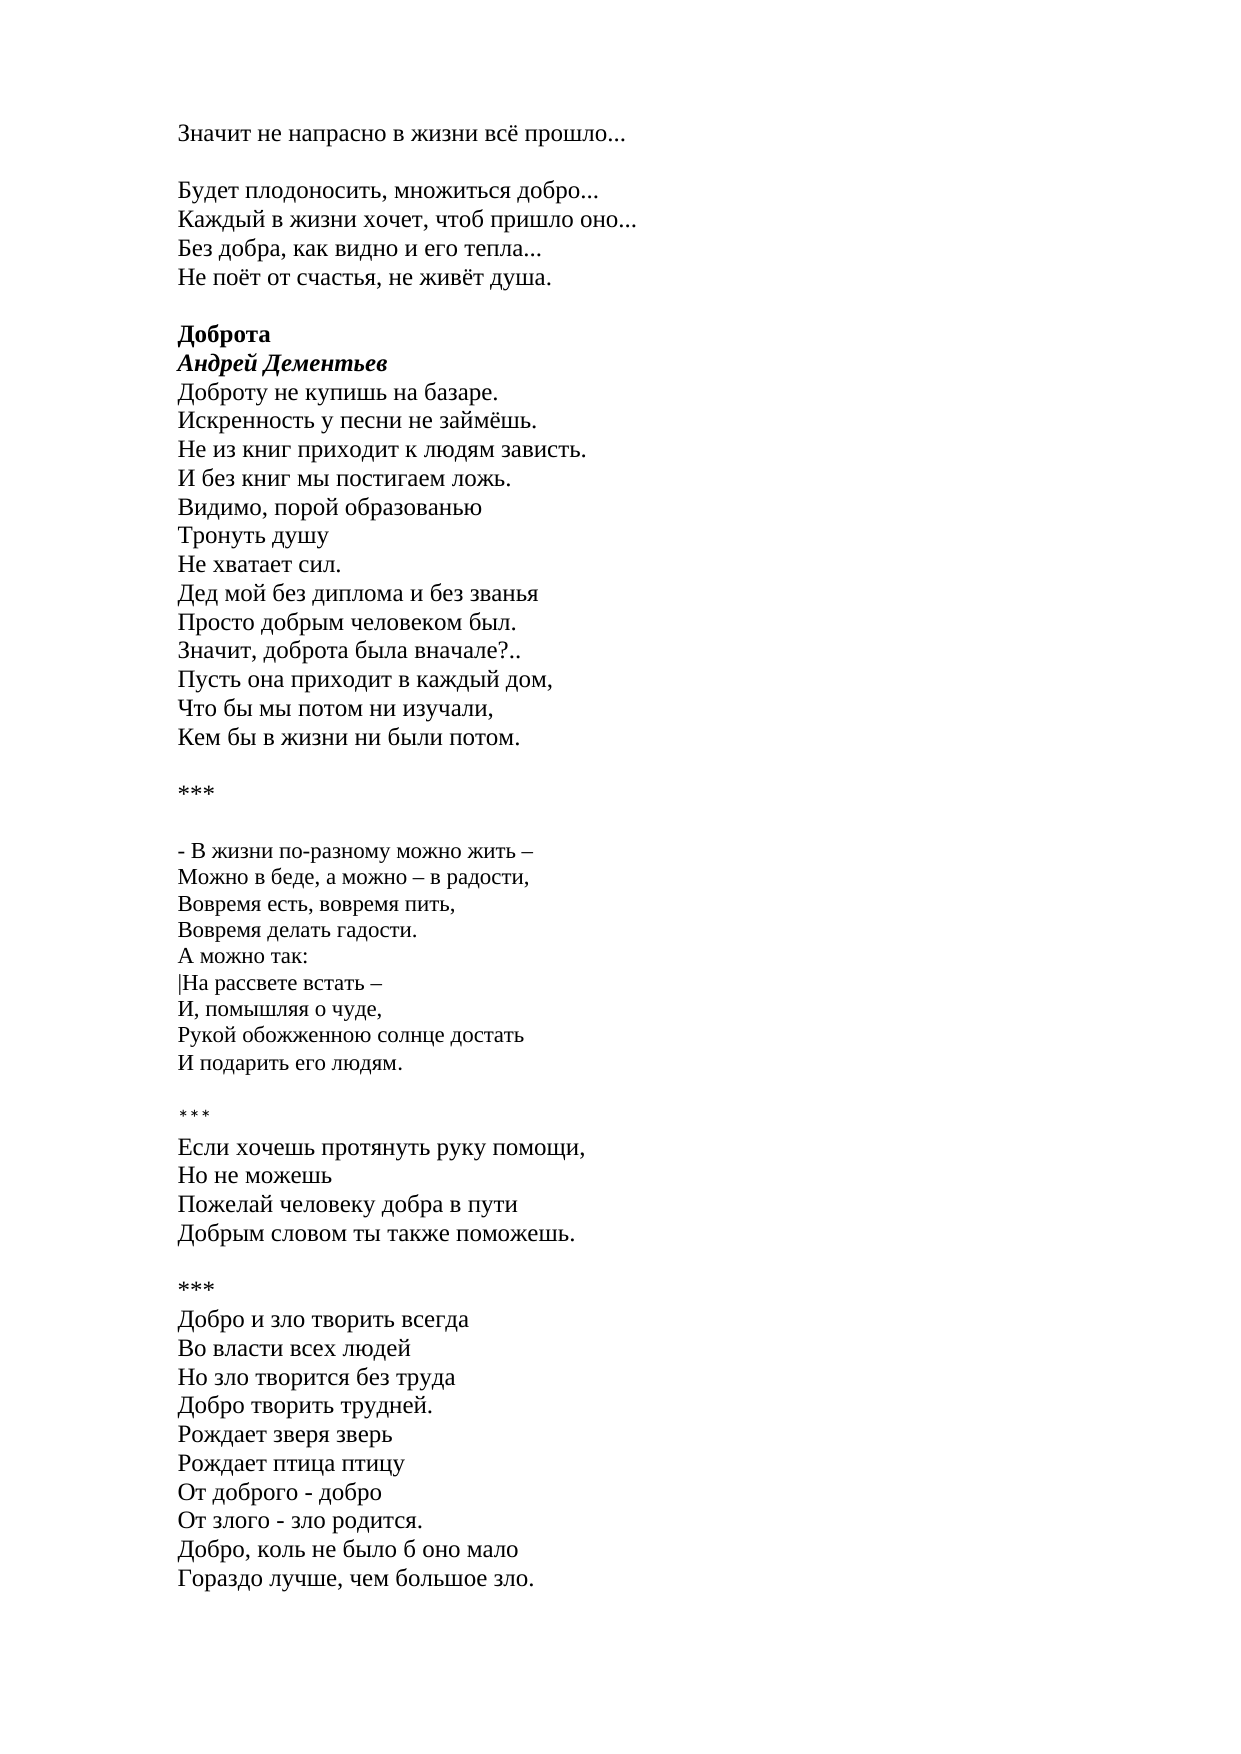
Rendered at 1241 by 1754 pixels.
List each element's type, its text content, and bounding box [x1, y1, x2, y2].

text Андрей Дементьев [177, 348, 1152, 377]
text Доброту не купишь на базаре. Искренность у песни не займёшь. Не из книг приходит к людям зависть. И без книг мы постигаем ложь. Видимо, порой образованью Тронуть душу Не хватает сил. Дед мой без диплома и без званья Просто добрым человеком был. Значит, доброта была вначале?.. Пусть она приходит в каждый дом, Что бы мы потом ни изучали, Кем бы в жизни ни были потом. [177, 377, 1152, 751]
text Доброта [177, 319, 1152, 348]
text *** [177, 1104, 1152, 1132]
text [177, 118, 1152, 291]
text *** [177, 1276, 1152, 1304]
text *** [177, 779, 1152, 808]
text Добро и зло творить всегда Во власти всех людей Но зло творится без труда Добро творить трудней. Рождает зверя зверь Рождает птица птицу От доброго - добро От злого - зло родится. Добро, коль не было б оно мало Гораздо лучше, чем большое зло. [177, 1304, 1152, 1592]
text Если хочешь протянуть руку помощи, Но не можешь Пожелай человеку добра в пути Добрым словом ты также поможешь. [177, 1132, 1152, 1247]
text - В жизни по-разному можно жить – Можно в беде, а можно – в радости, Вовремя есть, вовремя пить, Вовремя делать гадости. А можно так: |На рассвете встать – И, помышляя о чуде, Рукой обожженною солнце достать И подарить его людям. [177, 837, 1152, 1076]
